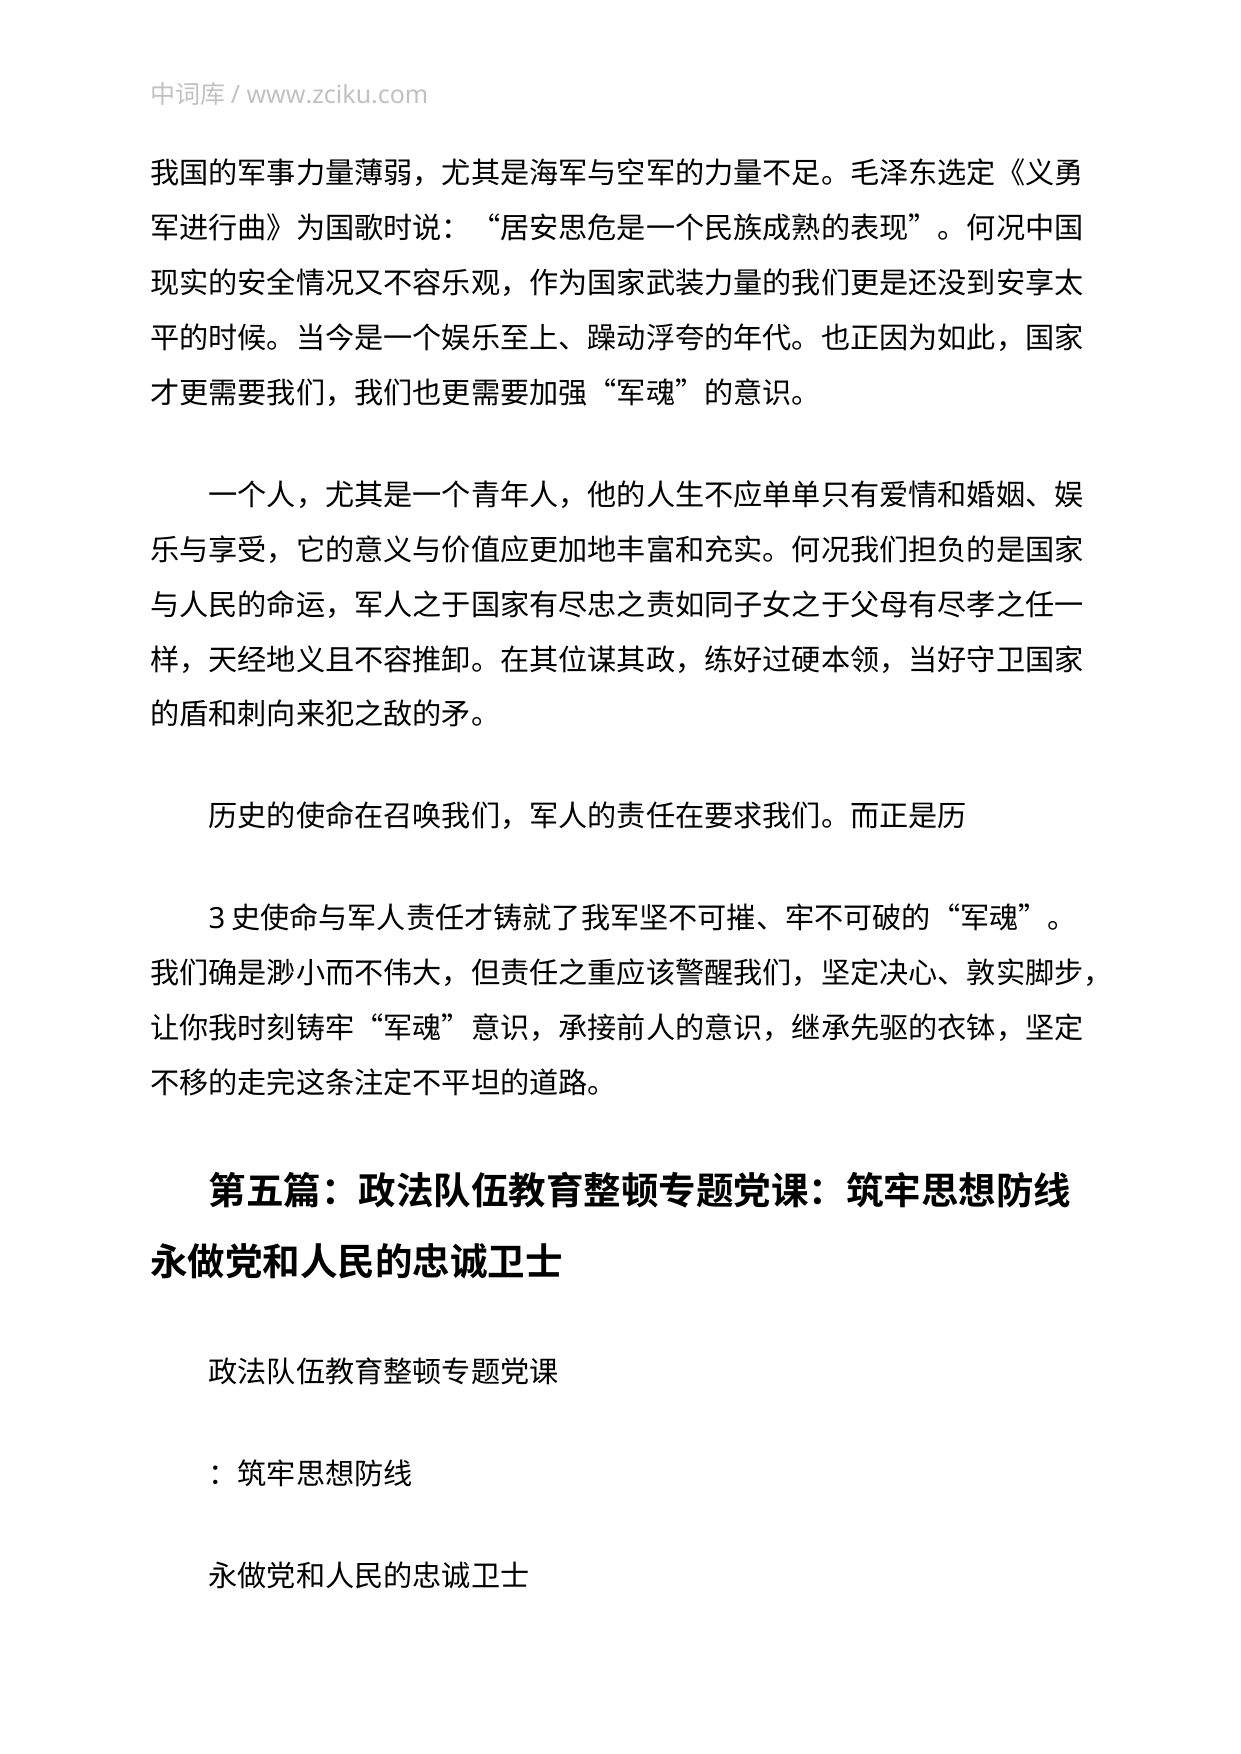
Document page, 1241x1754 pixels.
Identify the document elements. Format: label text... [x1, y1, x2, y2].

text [150, 150, 1090, 412]
text 一个人，尤其是一个青年人，他的人生不应单单只有爱情和婚姻、娱乐与享受，它的意义与价值应更加地丰富和充实。何况我们担负的是国家与人民的命运，军人之于国家有尽忠之责如同子女之于父母有尽孝之任一样，天经地义且不容推卸。在其位谋其政，练好过硬本领，当好守卫国家的盾和刺向来犯之敌的矛。 [150, 471, 1090, 733]
text 政法队伍教育整顿专题党课 [150, 1349, 1090, 1391]
text 历史的使命在召唤我们，军人的责任在要求我们。而正是历 [150, 793, 1090, 835]
text ：筑牢思想防线 [150, 1451, 1090, 1493]
text 永做党和人民的忠诚卫士 [150, 1552, 1090, 1595]
text 3史使命与军人责任才铸就了我军坚不可摧、牢不可破的“军魂”。我们确是渺小而不伟大，但责任之重应该警醒我们，坚定决心、敦实脚步，让你我时刻铸牢“军魂”意识，承接前人的意识，继承先驱的衣钵，坚定不移的走完这条注定不平坦的道路。 [150, 894, 1090, 1102]
text 第五篇：政法队伍教育整顿专题党课：筑牢思想防线 永做党和人民的忠诚卫士 [150, 1161, 1090, 1286]
